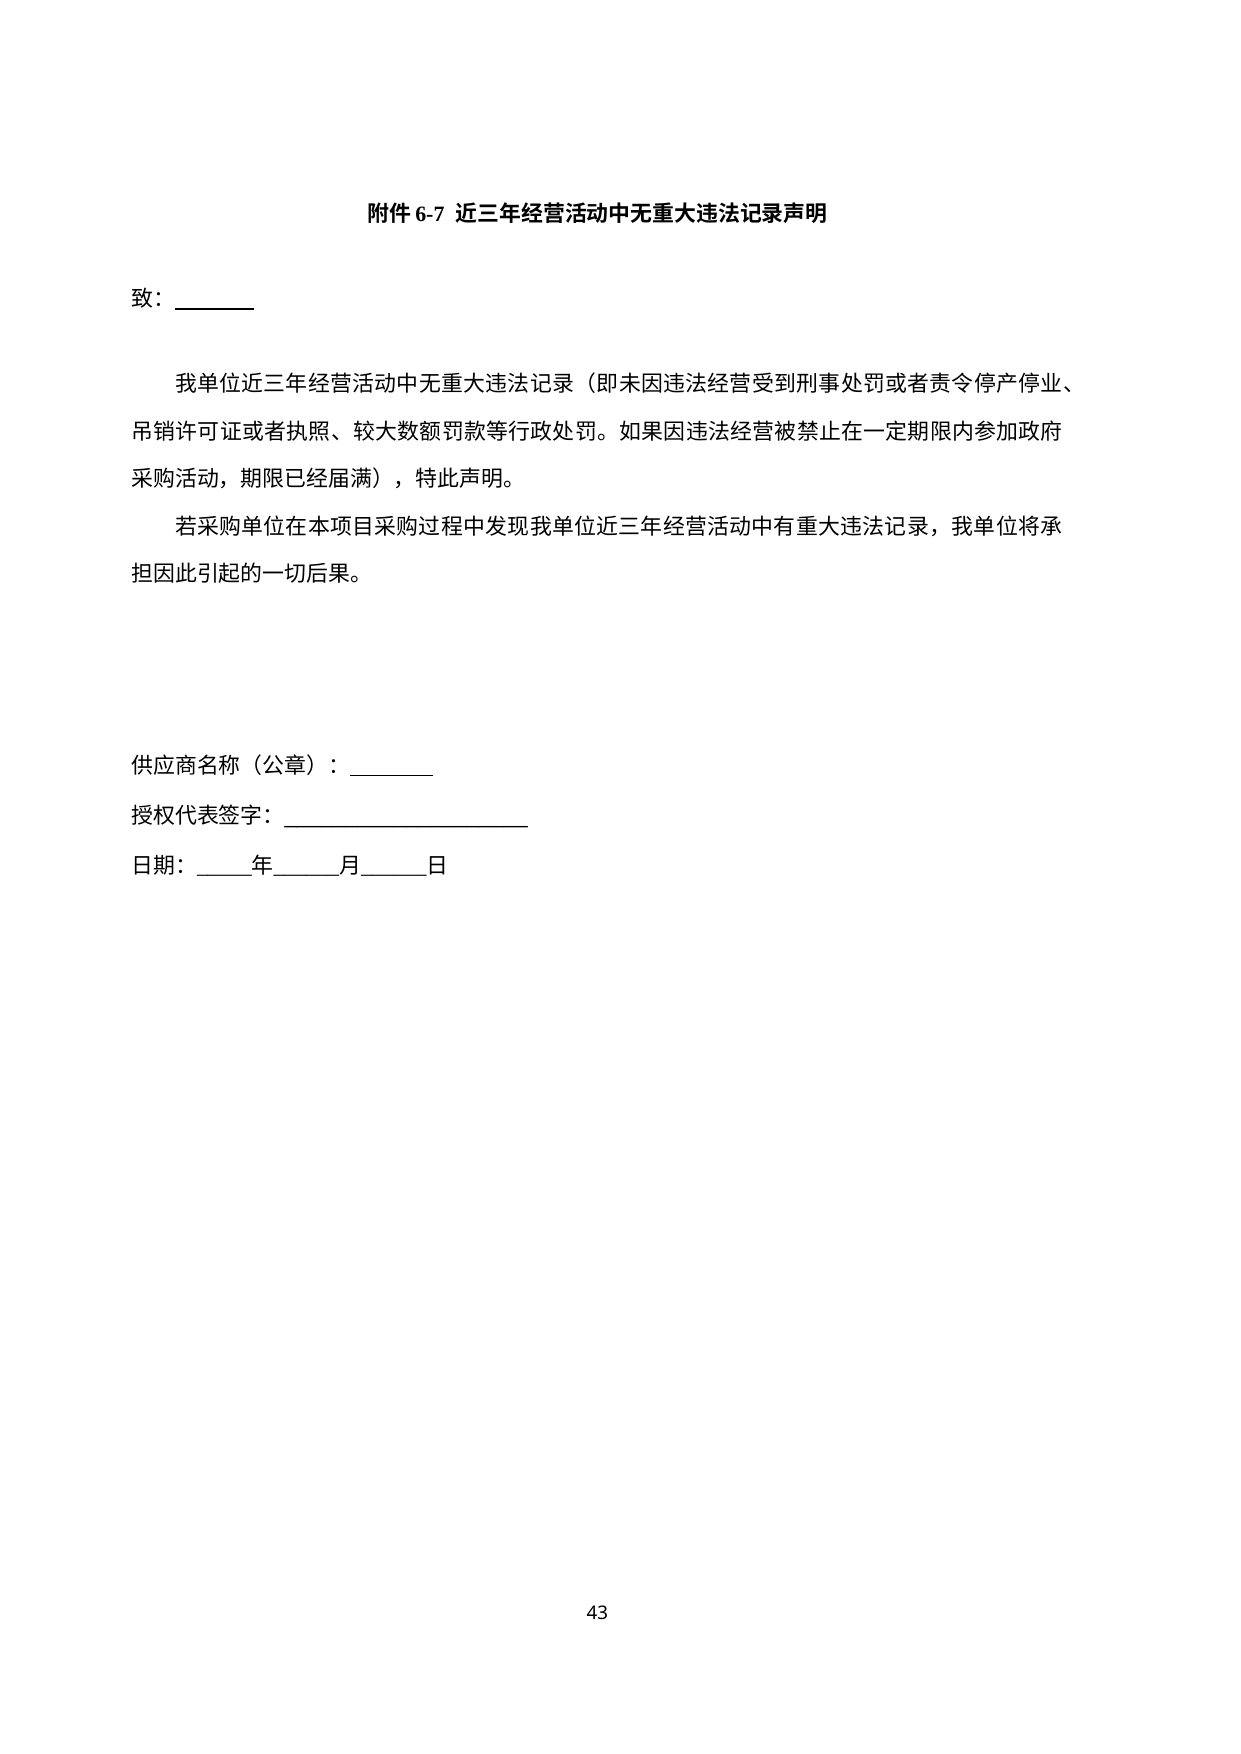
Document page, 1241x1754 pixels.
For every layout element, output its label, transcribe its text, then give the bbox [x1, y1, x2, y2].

text 日期：_____年______月______日 [131, 848, 1063, 879]
text 我单位近三年经营活动中无重大违法记录（即未因违法经营受到刑事处罚或者责令停产停业、吊销许可证或者执照、较大数额罚款等行政处罚。如果因违法经营被禁止在一定期限内参加政府采购活动，期限已经届满），特此声明。 [131, 366, 1063, 493]
text 若采购单位在本项目采购过程中发现我单位近三年经营活动中有重大违法记录，我单位将承担因此引起的一切后果。 [131, 509, 1063, 588]
text 授权代表签字：____________________ [131, 798, 1063, 829]
subtitle 附件6-7 近三年经营活动中无重大违法记录声明 [131, 196, 1063, 227]
text 供应商名称（公章）： [131, 748, 1063, 779]
text 致： [131, 281, 1063, 313]
